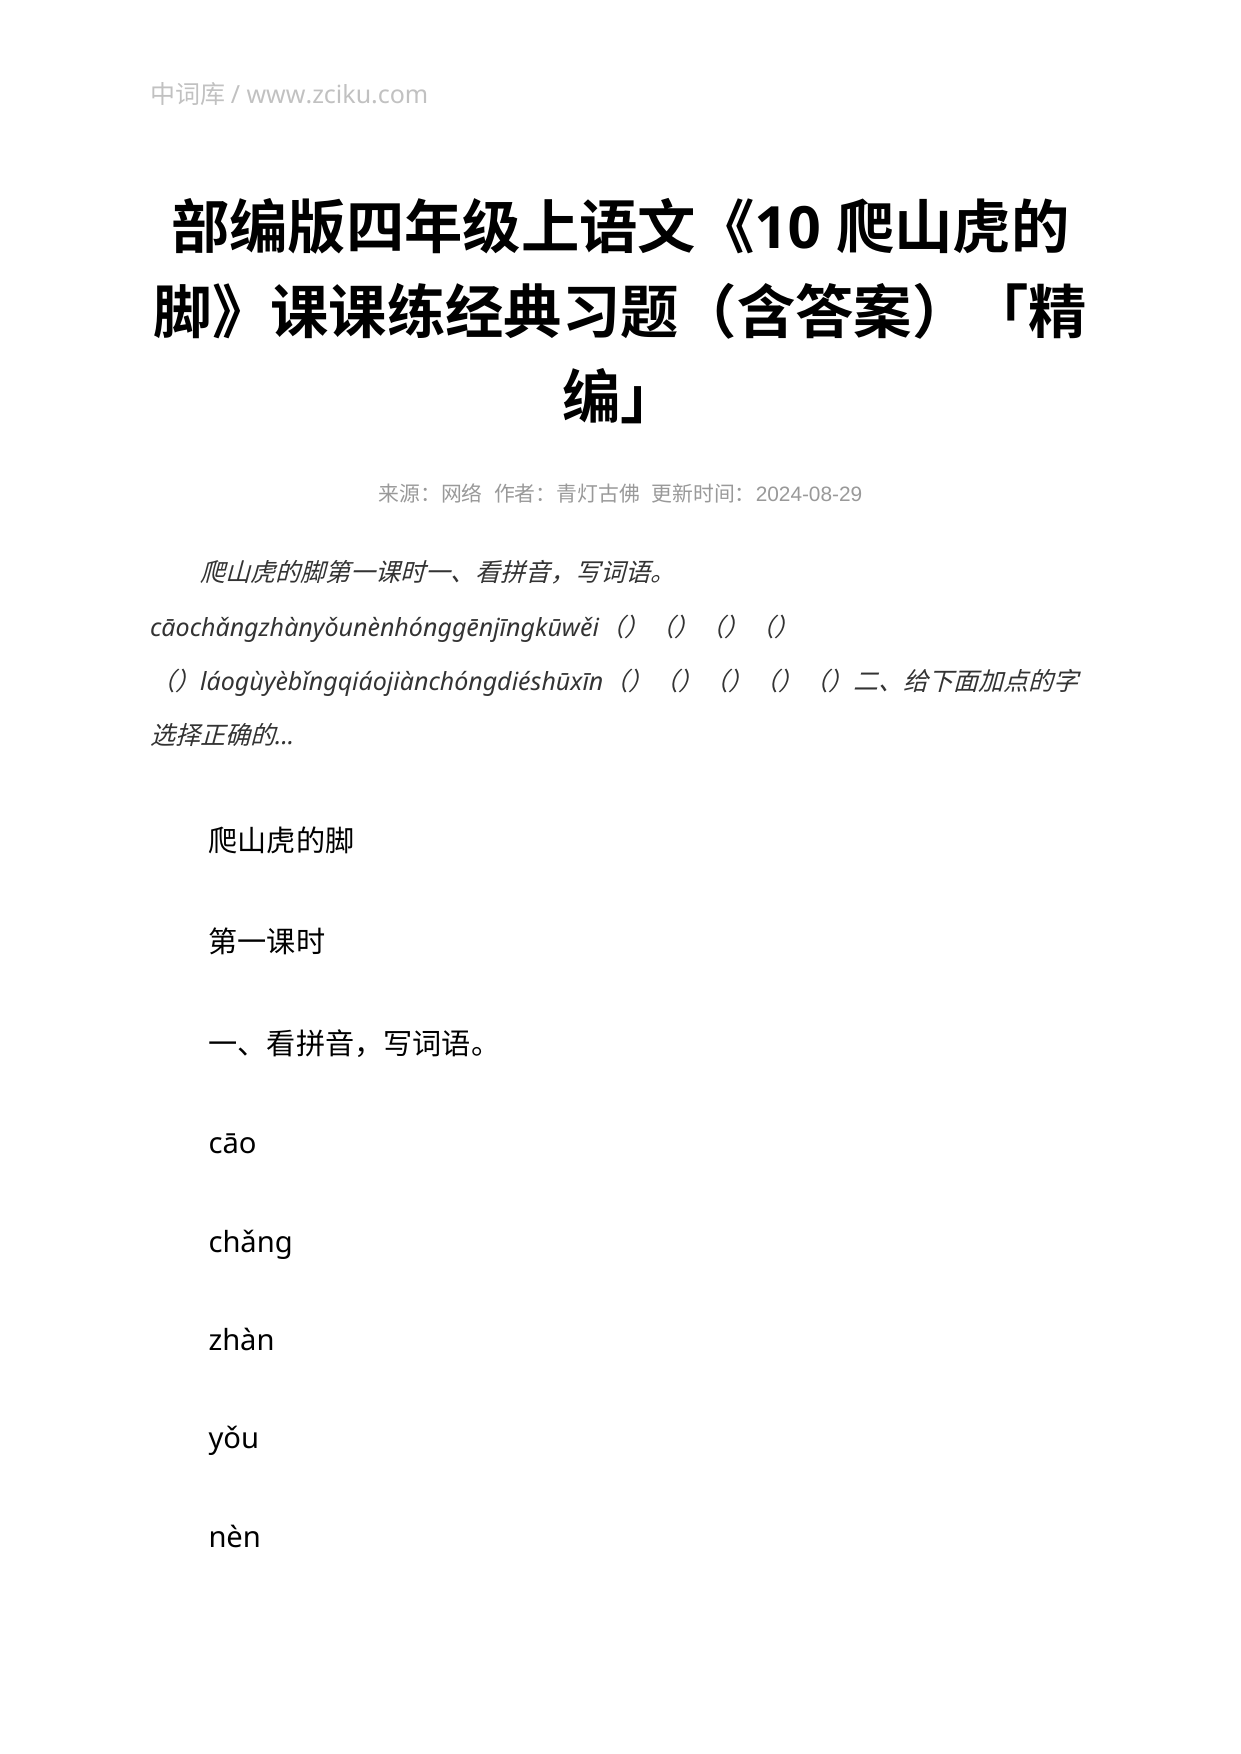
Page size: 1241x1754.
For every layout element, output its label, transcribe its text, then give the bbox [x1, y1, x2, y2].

text yǒu [150, 1418, 1090, 1457]
text chǎnɡ [150, 1221, 1090, 1261]
subtitle 部编版四年级上语文《10 爬山虎的脚》课课练经典习题（含答案）「精编」 [150, 181, 1090, 435]
text 爬山虎的脚 [150, 817, 1090, 859]
text 一、看拼音，写词语。 [150, 1021, 1090, 1063]
text nèn [150, 1516, 1090, 1556]
text 第一课时 [150, 919, 1090, 961]
text 爬山虎的脚第一课时一、看拼音，写词语。cāochǎnɡzhànyǒunènhónɡɡēnjīnɡkūwěi（）（）（）（）（）láoɡùyèbǐnɡqiáojiànchónɡdiéshūxīn（）（）（）（）（）二、给下面加点的字选择正确的... [150, 553, 1090, 752]
text cāo [150, 1122, 1090, 1162]
text 来源：网络 作者：青灯古佛 更新时间：2024-08-29 [150, 482, 1090, 506]
text zhàn [150, 1319, 1090, 1359]
